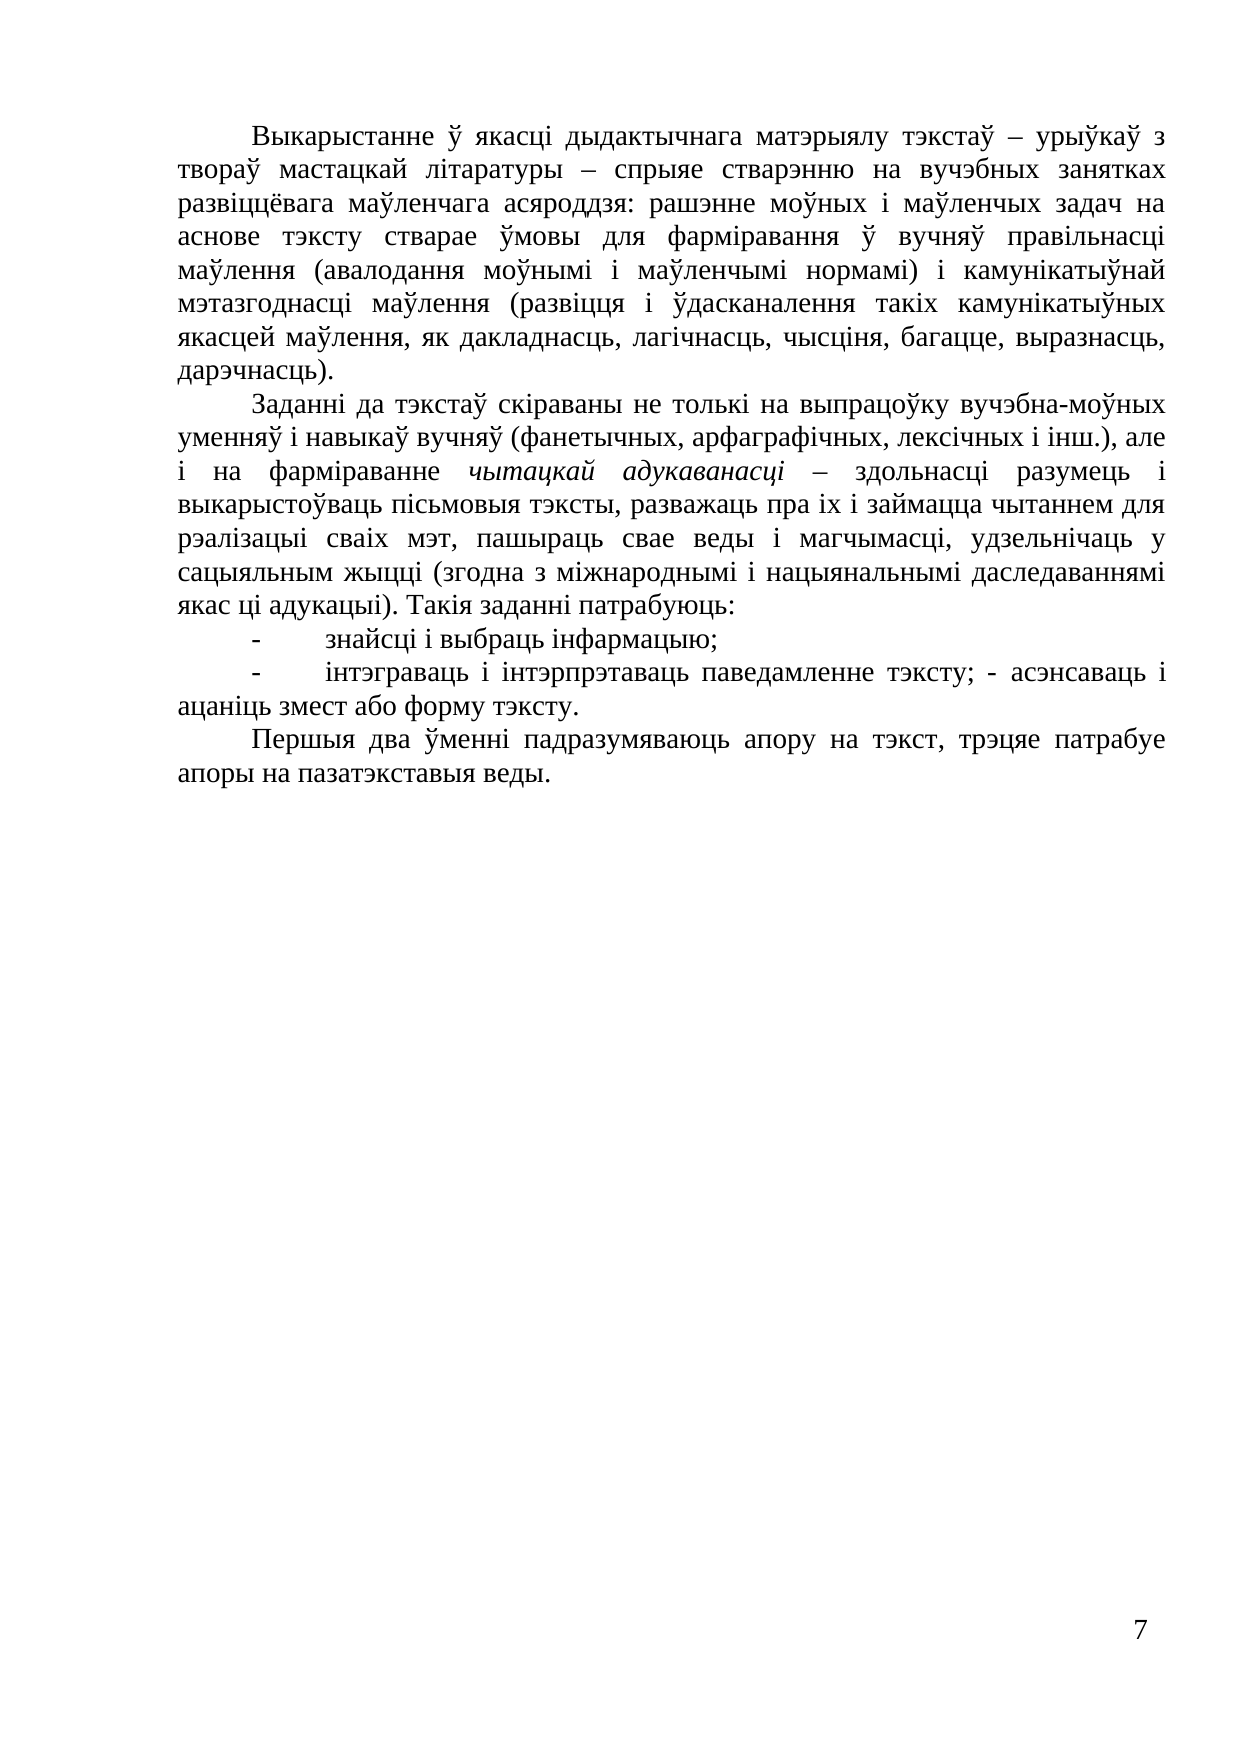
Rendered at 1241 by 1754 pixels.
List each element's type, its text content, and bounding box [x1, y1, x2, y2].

list знайсці і выбраць інфармацыю; [177, 621, 1167, 654]
list інтэграваць і інтэрпрэтаваць паведамленне тэксту; - асэнсаваць і ацаніць змест або форму тэксту. [177, 654, 1167, 721]
text Выкарыстанне ў якасці дыдактычнага матэрыялу тэкстаў – урыўкаў з твораў мастацкай літаратуры – спрыяе стварэнню на вучэбных занятках развіццёвага маўленчага асяроддзя: рашэнне моўных і маўленчых задач на аснове тэксту стварае ўмовы для фарміравання ў вучняў правільнасці маўлення (авалодання моўнымі і маўленчымі нормамі) і камунікатыўнай мэтазгоднасці маўлення (развіцця і ўдасканалення такіх камунікатыўных якасцей маўлення, як дакладнасць, лагічнасць, чысціня, багацце, выразнасць, дарэчнасць). [177, 118, 1167, 386]
text Заданні да тэкстаў скіраваны не толькі на выпрацоўку вучэбна-моўных уменняў і навыкаў вучняў (фанетычных, арфаграфічных, лексічных і інш.), але і на фарміраванне чытацкай адукаванасці – здольнасці разумець і выкарыстоўваць пісьмовыя тэксты, разважаць пра іх і займацца чытаннем для рэалізацыі сваіх мэт, пашыраць свае веды і магчымасці, удзельнічаць у сацыяльным жыцці (згодна з міжнароднымі і нацыянальнымі даследаваннямі якас ці адукацыі). Такія заданні патрабуюць: [177, 386, 1167, 621]
text Першыя два ўменні падразумяваюць апору на тэкст, трэцяе патрабуе апоры на пазатэкставыя веды. [177, 721, 1167, 788]
